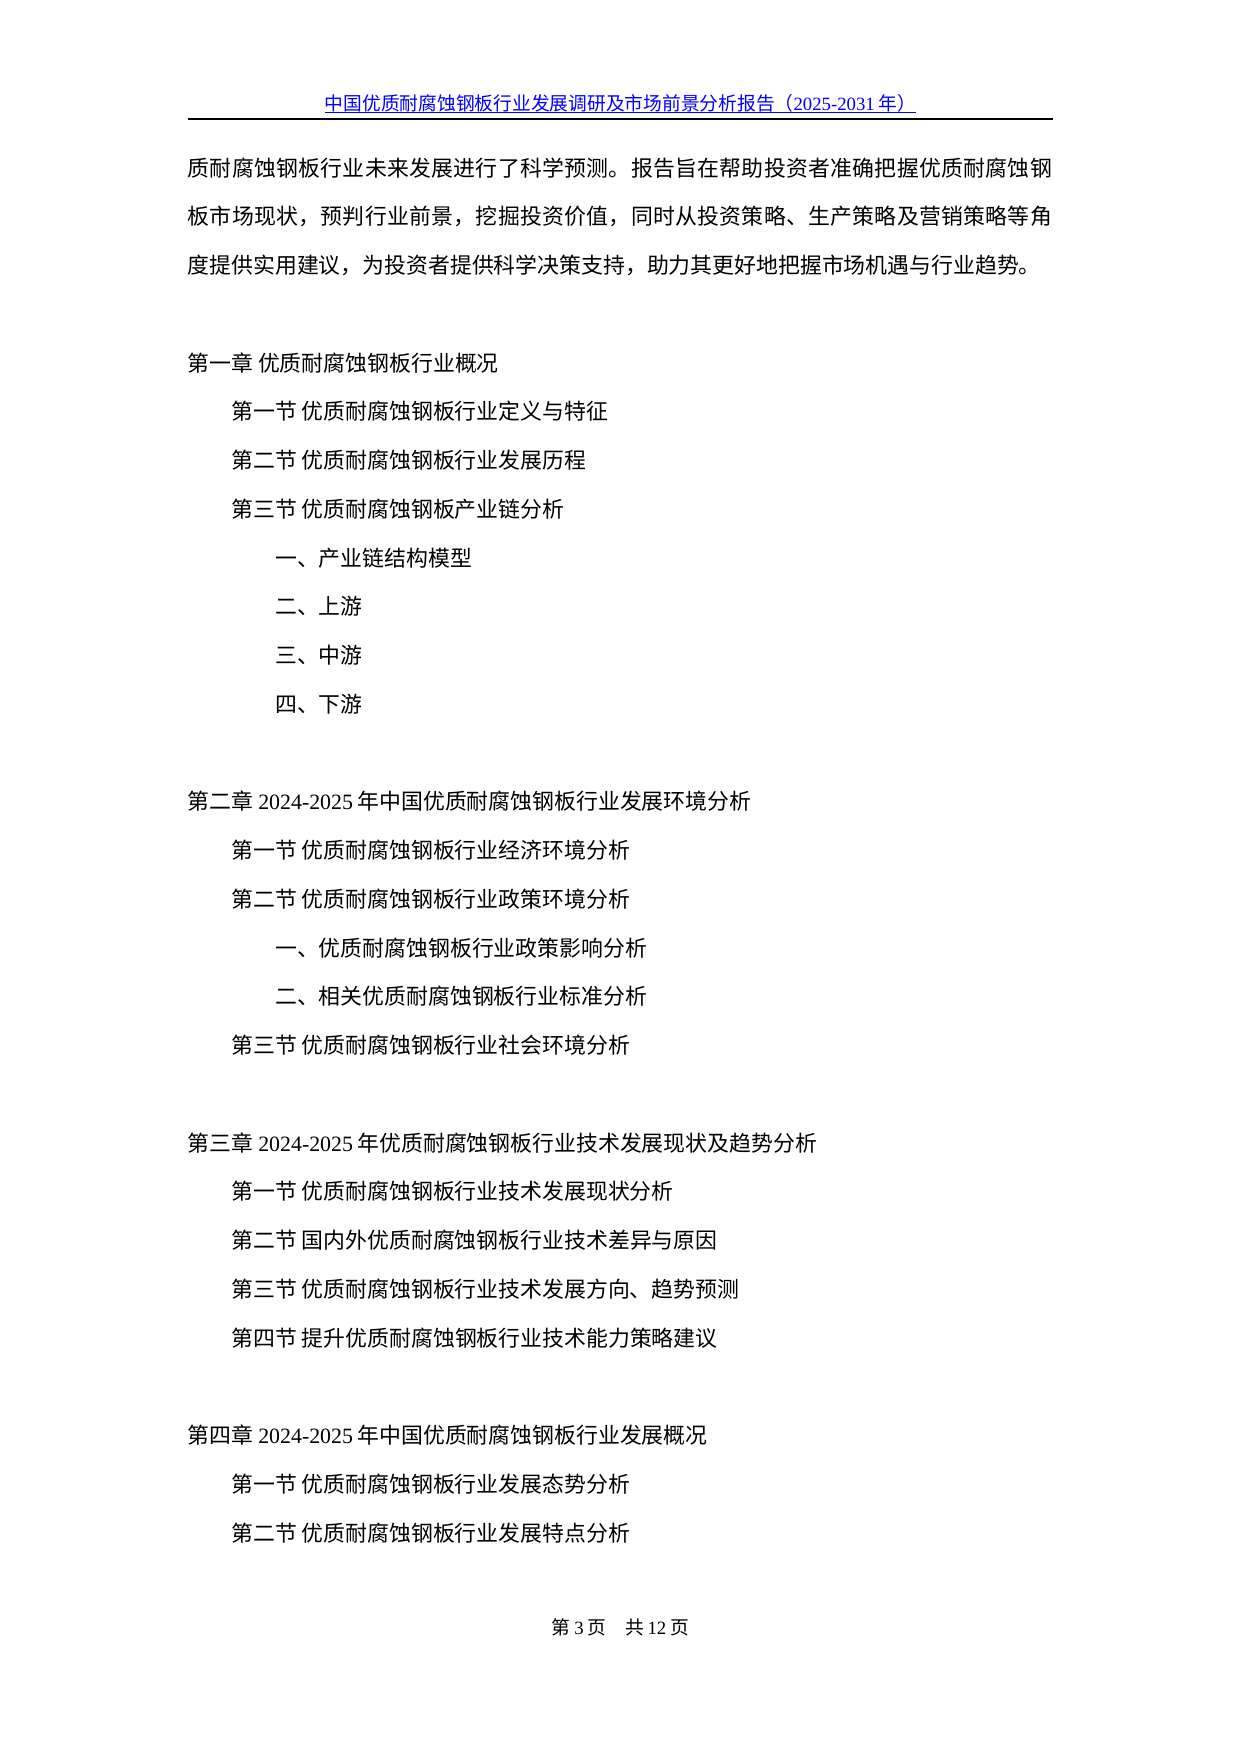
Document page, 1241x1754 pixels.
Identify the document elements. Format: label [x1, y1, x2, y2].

text [187, 150, 1053, 1548]
